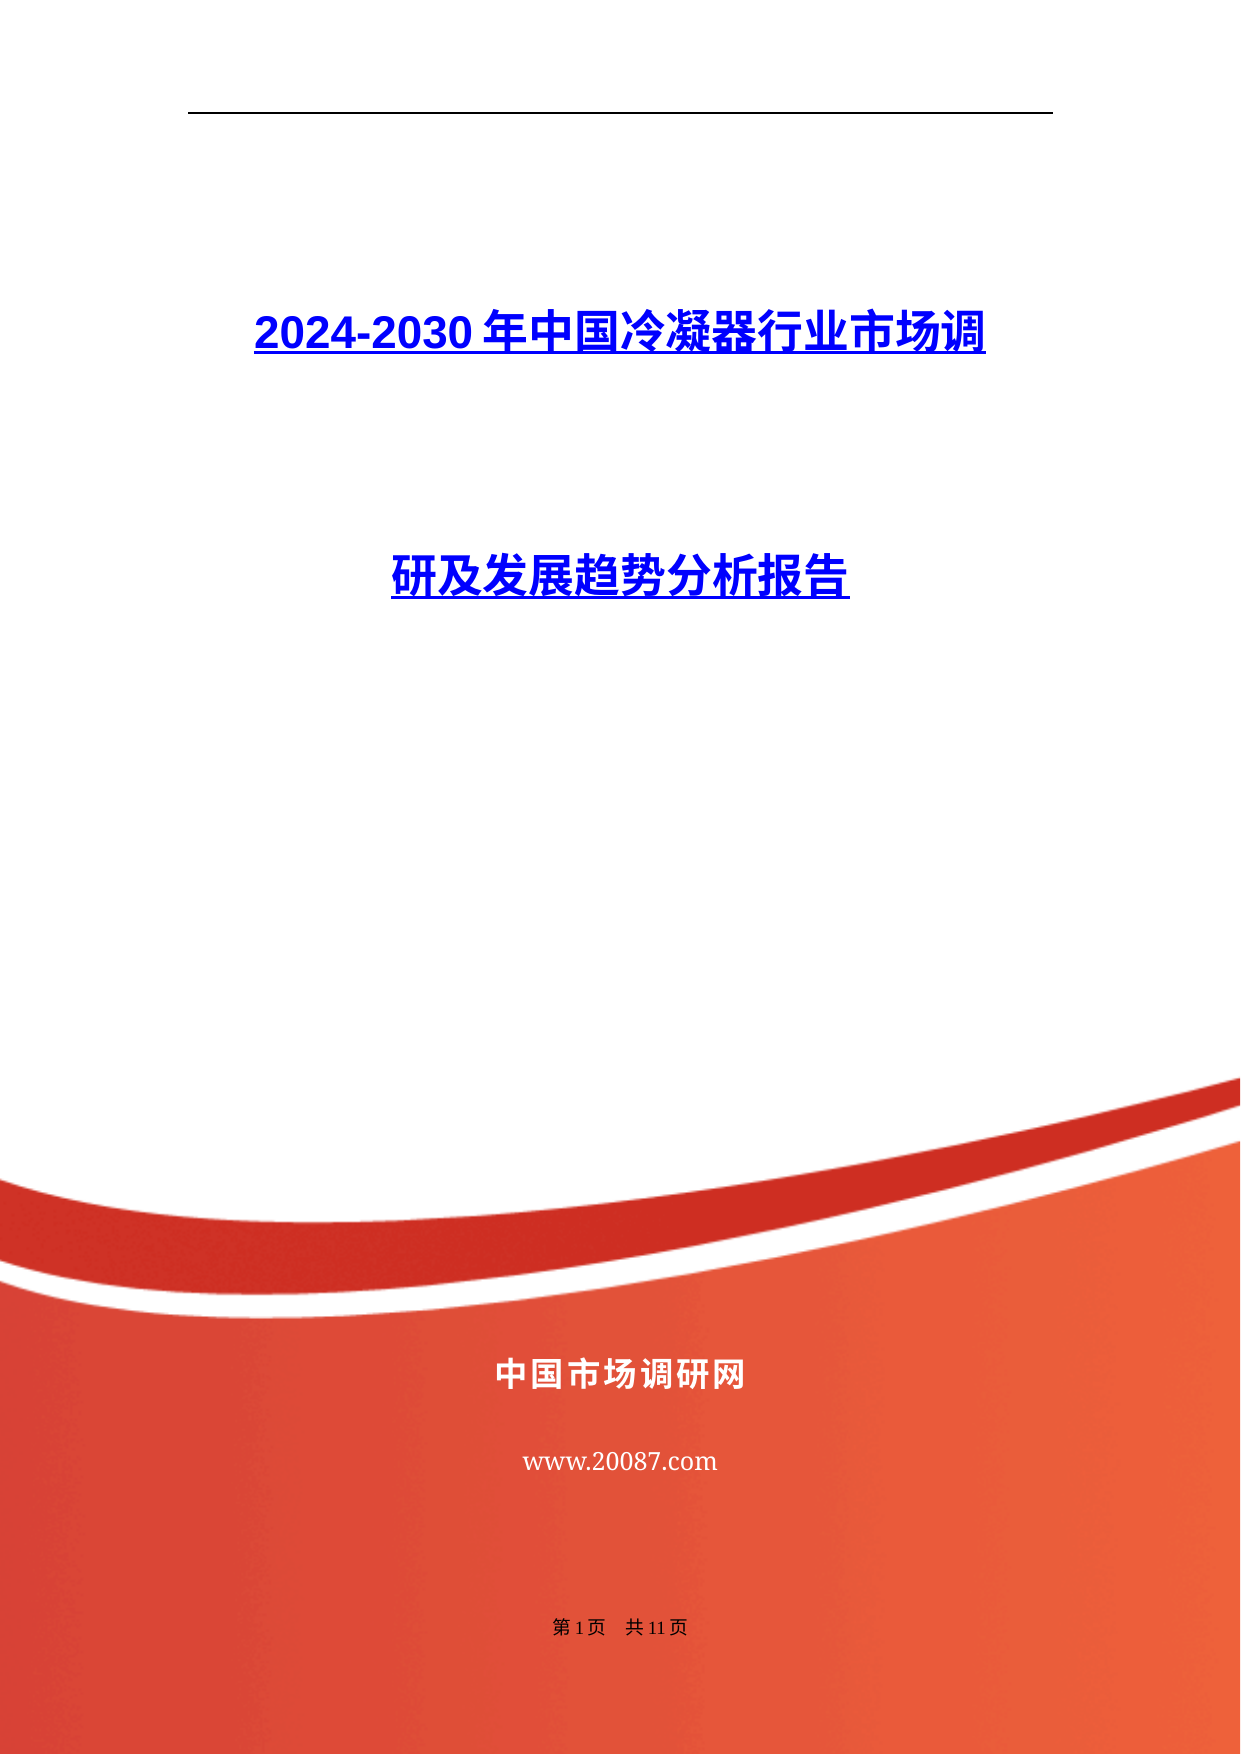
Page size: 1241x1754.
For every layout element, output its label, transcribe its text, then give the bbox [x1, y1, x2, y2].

text www.20087.com [187, 1428, 1053, 1493]
table_header 2024-2030年中国冷凝器行业市场调研及发展趋势分析报告 [188, 207, 1053, 773]
picture [0, 1006, 1241, 1754]
subtitle 中国市场调研网 [187, 1339, 1053, 1404]
